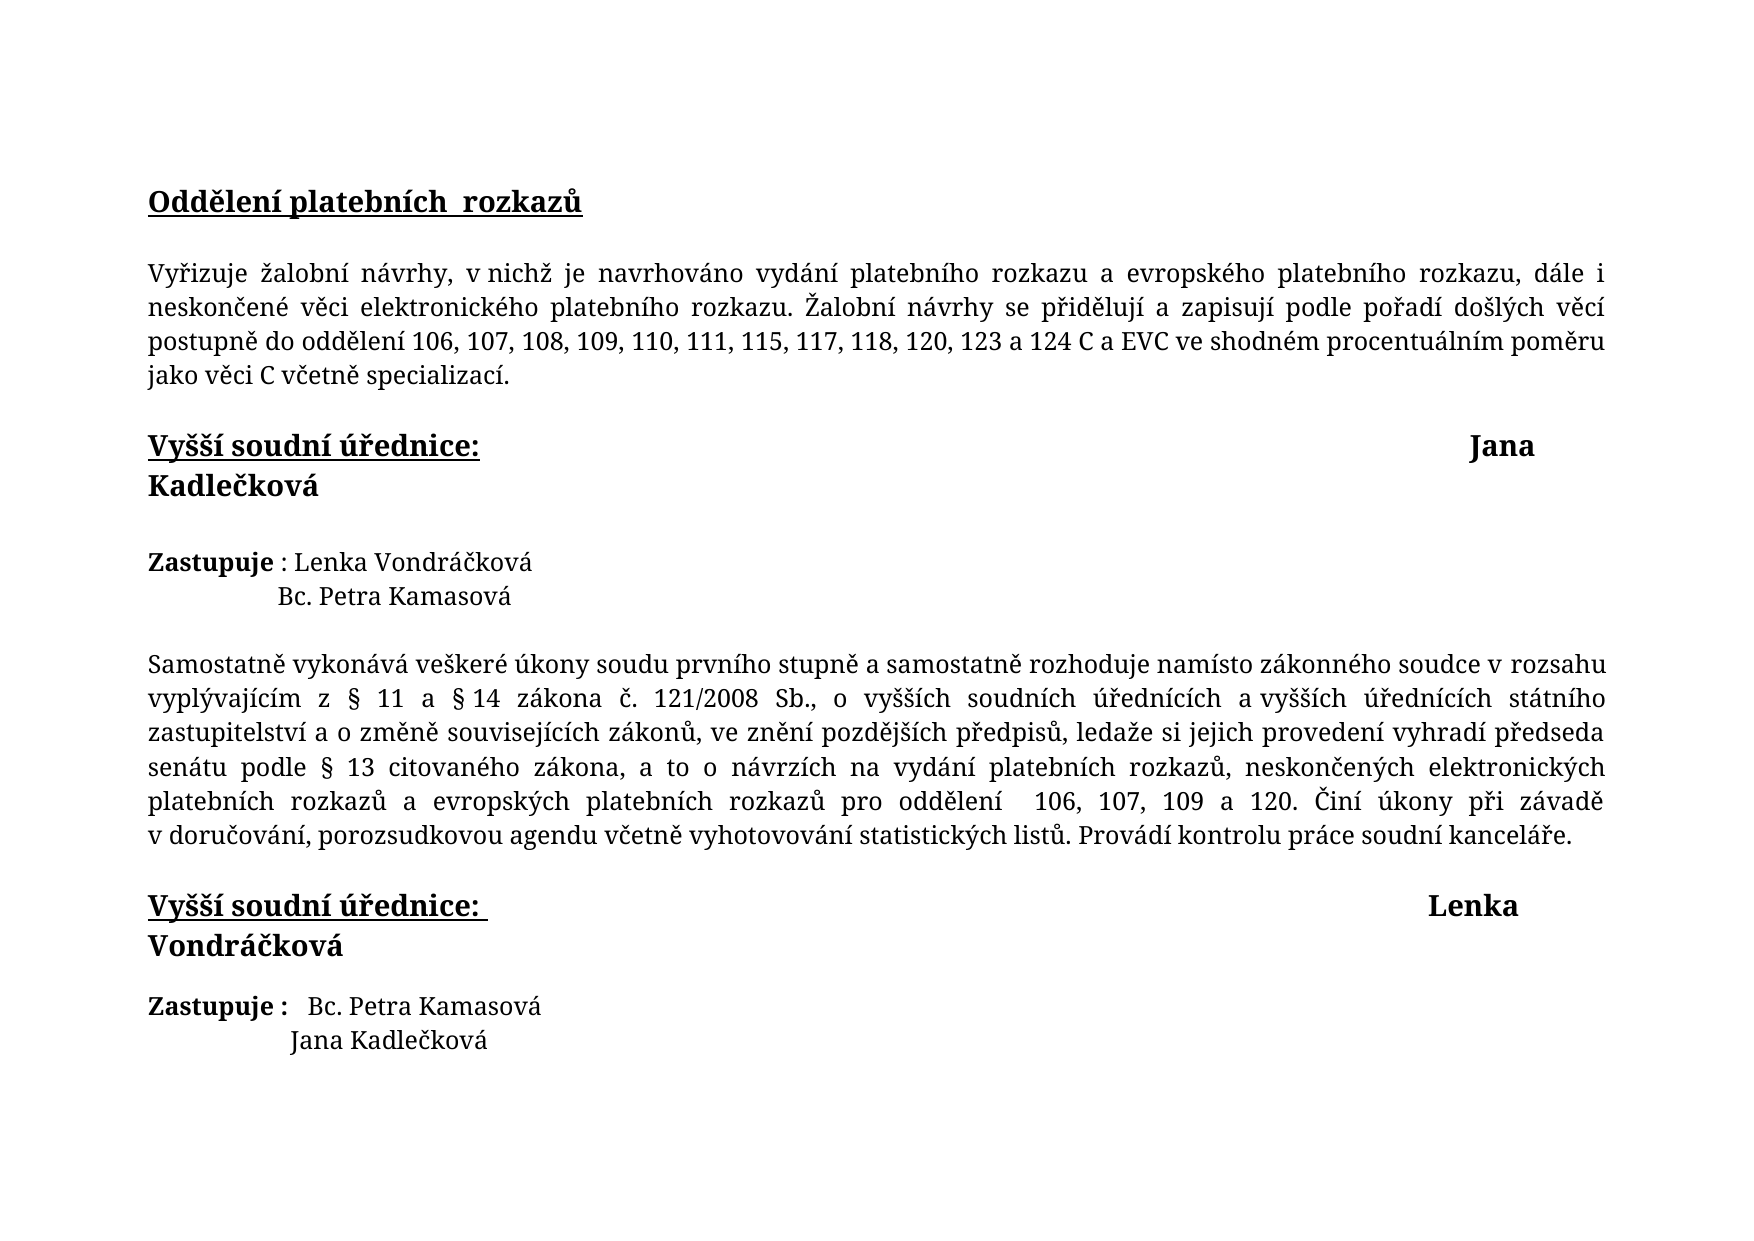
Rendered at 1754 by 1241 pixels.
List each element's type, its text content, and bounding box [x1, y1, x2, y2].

text Bc. Petra Kamasová [148, 579, 1606, 613]
text Zastupuje : Bc. Petra Kamasová [148, 989, 1606, 1023]
text Zastupuje : Lenka Vondráčková [148, 545, 1606, 579]
text Samostatně vykonává veškeré úkony soudu prvního stupně a samostatně rozhoduje namísto zákonného soudce v rozsahu vyplývajícím z § 11 a § 14 zákona č. 121/2008 Sb., o vyšších soudních úřednících a vyšších úřednících státního zastupitelství a o změně souvisejících zákonů, ve znění pozdějších předpisů, ledaže si jejich provedení vyhradí předseda senátu podle § 13 citovaného zákona, a to o návrzích na vydání platebních rozkazů, neskončených elektronických platebních rozkazů a evropských platebních rozkazů pro oddělení 106, 107, 109 a 120. Činí úkony při závadě v doručování, porozsudkovou agendu včetně vyhotovování statistických listů. Provádí kontrolu práce soudní kanceláře. [148, 647, 1606, 851]
text Vyřizuje žalobní návrhy, v nichž je navrhováno vydání platebního rozkazu a evropského platebního rozkazu, dále i neskončené věci elektronického platebního rozkazu. Žalobní návrhy se přidělují a zapisují podle pořadí došlých věcí postupně do oddělení 106, 107, 108, 109, 110, 111, 115, 117, 118, 120, 123 a 124 C a EVC ve shodném procentuálním poměru jako věci C včetně specializací. [148, 255, 1606, 392]
text Jana Kadlečková [148, 1023, 1606, 1057]
text Vyšší soudní úřednice: Lenka Vondráčková [148, 885, 1606, 965]
text Vyšší soudní úřednice: Jana Kadlečková [148, 426, 1606, 505]
text Oddělení platebních rozkazů [148, 182, 1606, 221]
